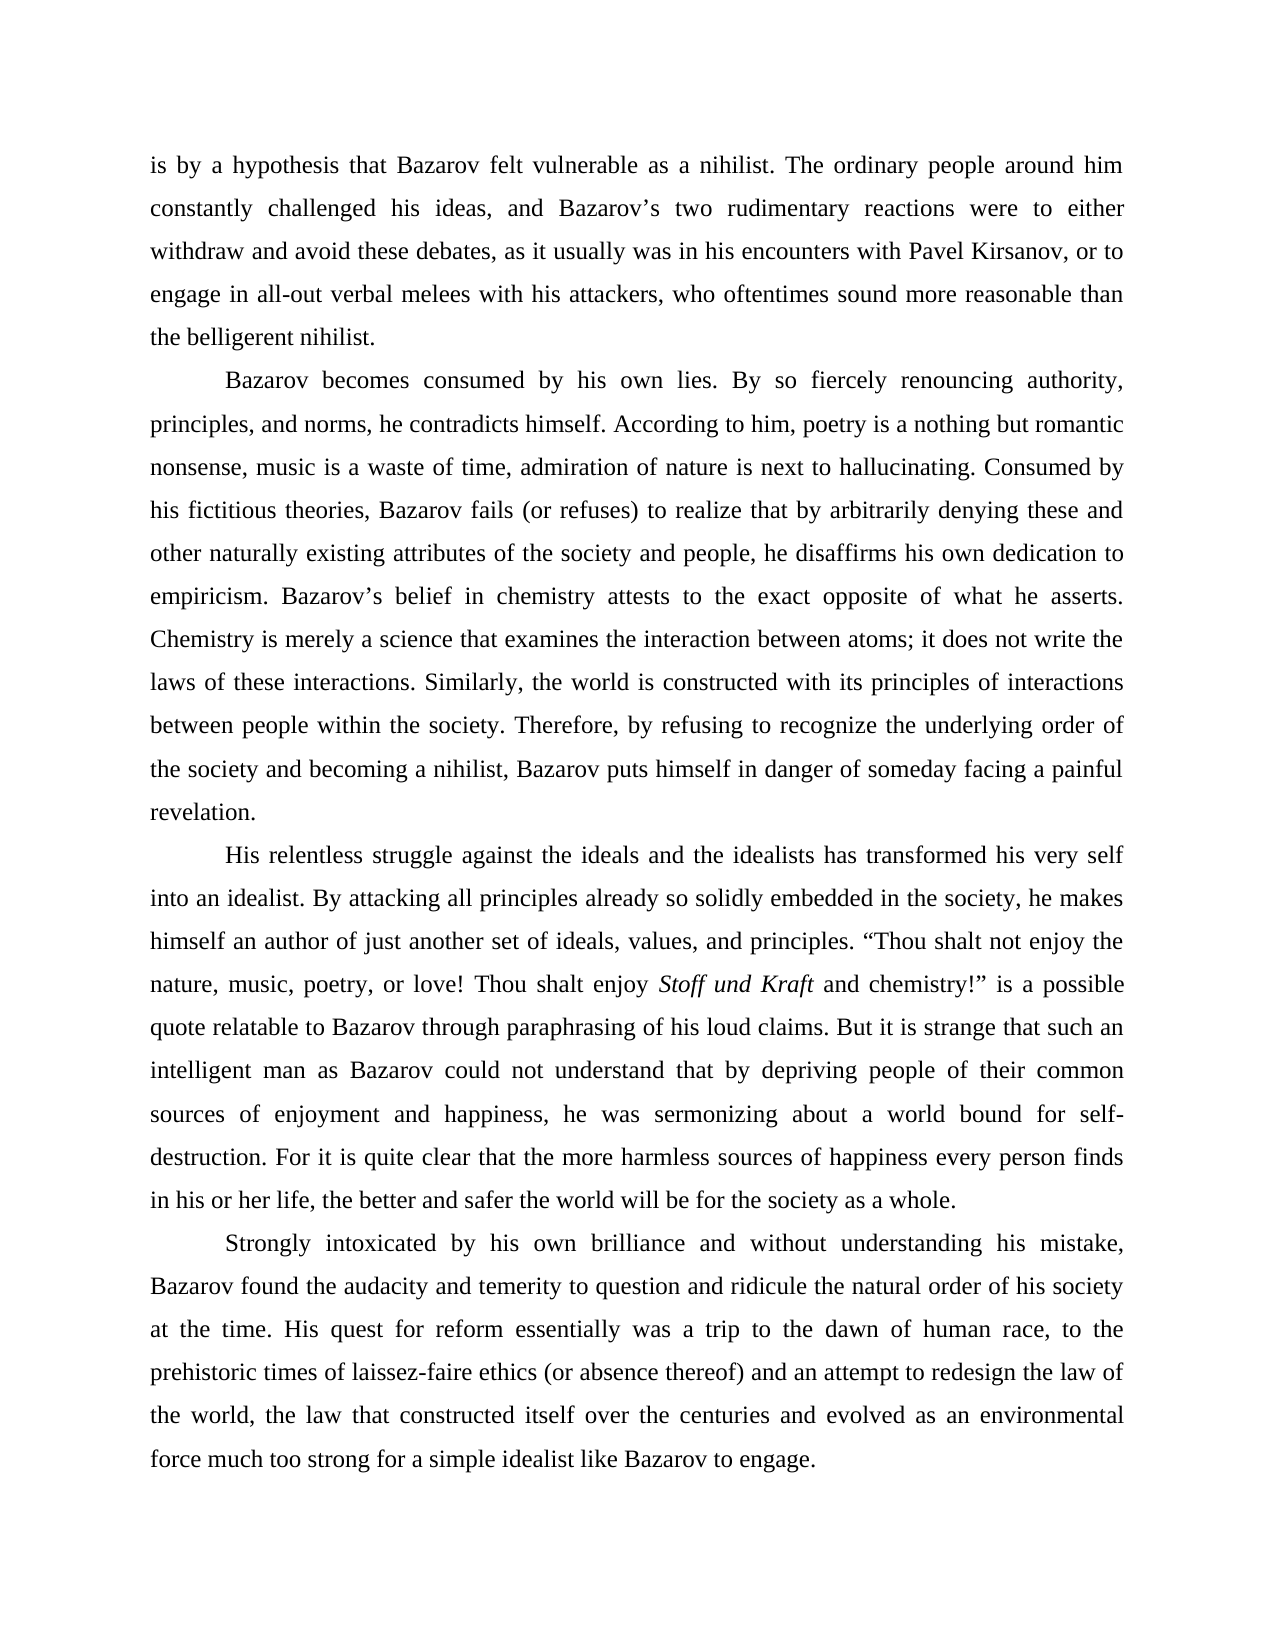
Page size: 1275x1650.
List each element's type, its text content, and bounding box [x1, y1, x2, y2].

text Bazarov becomes consumed by his own lies. By so fiercely renouncing authority, principles, and norms, he contradicts himself. According to him, poetry is a nothing but romantic nonsense, music is a waste of time, admiration of nature is next to hallucinating. Consumed by his fictitious theories, Bazarov fails (or refuses) to realize that by arbitrarily denying these and other naturally existing attributes of the society and people, he disaffirms his own dedication to empiricism. Bazarov’s belief in chemistry attests to the exact opposite of what he asserts. Chemistry is merely a science that examines the interaction between atoms; it does not write the laws of these interactions. Similarly, the world is constructed with its principles of interactions between people within the society. Therefore, by refusing to recognize the underlying order of the society and becoming a nihilist, Bazarov puts himself in danger of someday facing a painful revelation. [150, 366, 1125, 826]
text His relentless struggle against the ideals and the idealists has transformed his very self into an idealist. By attacking all principles already so solidly embedded in the society, he makes himself an author of just another set of ideals, values, and principles. “Thou shalt not enjoy the nature, music, poetry, or love! Thou shalt enjoy Stoff und Kraft and chemistry!” is a possible quote relatable to Bazarov through paraphrasing of his loud claims. But it is strange that such an intelligent man as Bazarov could not understand that by depriving people of their common sources of enjoyment and happiness, he was sermonizing about a world bound for self-destruction. For it is quite clear that the more harmless sources of happiness every person finds in his or her life, the better and safer the world will be for the society as a whole. [150, 840, 1125, 1214]
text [150, 150, 1125, 351]
text Strongly intoxicated by his own brilliance and without understanding his mistake, Bazarov found the audacity and temerity to question and ridicule the natural order of his society at the time. His quest for reform essentially was a trip to the dawn of human race, to the prehistoric times of laissez-faire ethics (or absence thereof) and an attempt to redesign the law of the world, the law that constructed itself over the centuries and evolved as an environmental force much too strong for a simple idealist like Bazarov to engage. [150, 1228, 1125, 1472]
